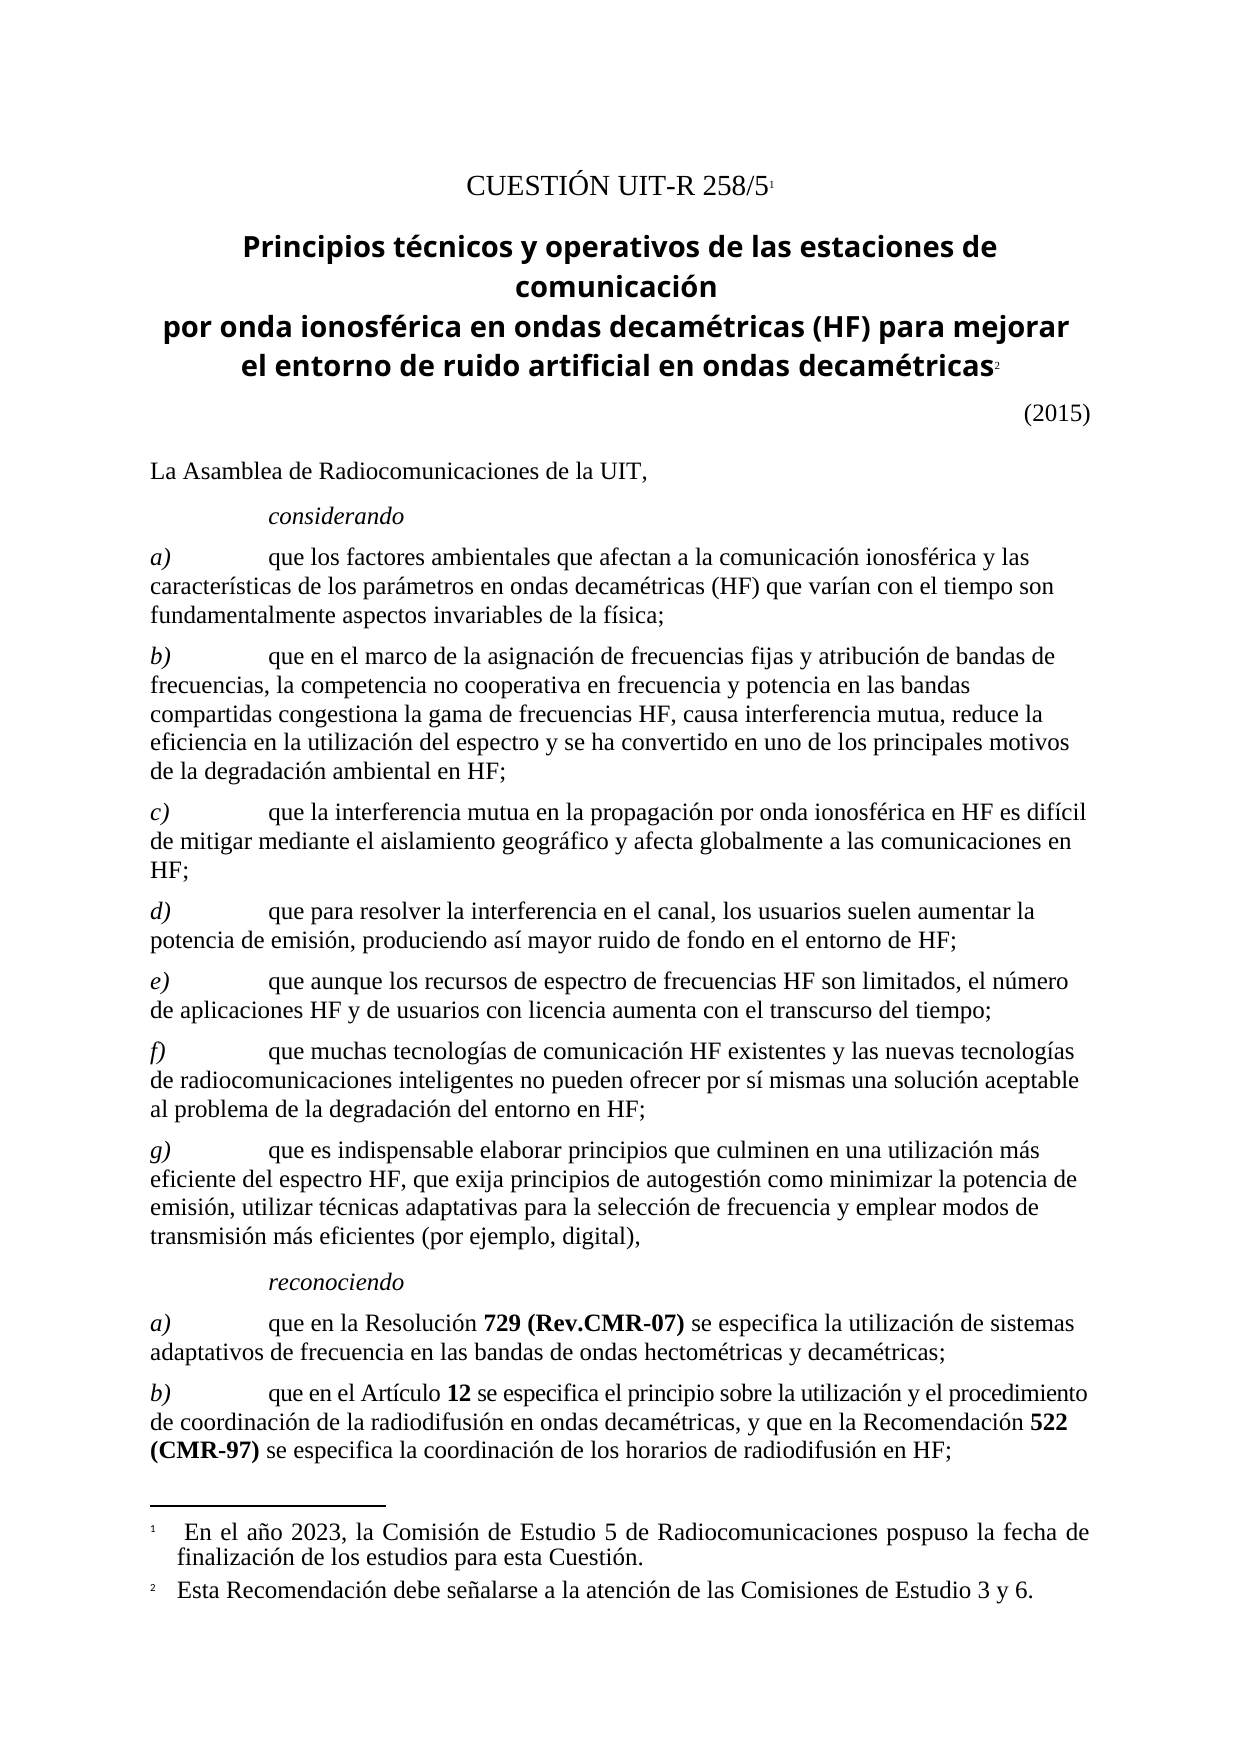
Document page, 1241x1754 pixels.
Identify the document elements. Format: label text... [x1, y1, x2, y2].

text b) que en el marco de la asignación de frecuencias fijas y atribución de bandas de frecuencias, la competencia no cooperativa en frecuencia y potencia en las bandas compartidas congestiona la gama de frecuencias HF, causa interferencia mutua, reduce la eficiencia en la utilización del espectro y se ha convertido en uno de los principales motivos de la degradación ambiental en HF; [150, 641, 1090, 785]
text a) que en la Resolución 729 (Rev.CMR-07) se especifica la utilización de sistemas adaptativos de frecuencia en las bandas de ondas hectométricas y decamétricas; [150, 1308, 1090, 1365]
text (2015) [150, 398, 1090, 427]
text reconociendo [268, 1267, 1090, 1295]
text CUESTIÓN uIT-R 258/5 [150, 168, 1090, 202]
text e) que aunque los recursos de espectro de frecuencias HF son limitados, el número de aplicaciones HF y de usuarios con licencia aumenta con el transcurso del tiempo; [150, 966, 1090, 1024]
text a) que los factores ambientales que afectan a la comunicación ionosférica y las características de los parámetros en ondas decamétricas (HF) que varían con el tiempo son fundamentalmente aspectos invariables de la física; [150, 542, 1090, 629]
text considerando [268, 501, 1090, 530]
text d) que para resolver la interferencia en el canal, los usuarios suelen aumentar la potencia de emisión, produciendo así mayor ruido de fondo en el entorno de HF; [150, 896, 1090, 954]
text La Asamblea de Radiocomunicaciones de la UIT, [150, 456, 1090, 484]
text b) que en el Artículo 12 se especifica el principio sobre la utilización y el procedimiento de coordinación de la radiodifusión en ondas decamétricas, y que en la Recomendación 522 (CMR-97) se especifica la coordinación de los horarios de radiodifusión en HF; [150, 1378, 1090, 1464]
text Principios técnicos y operativos de las estaciones de comunicación por onda ionosférica en ondas decamétricas (HF) para mejorar el entorno de ruido artificial en ondas decamétricas [150, 227, 1090, 385]
text g) que es indispensable elaborar principios que culminen en una utilización más eficiente del espectro HF, que exija principios de autogestión como minimizar la potencia de emisión, utilizar técnicas adaptativas para la selección de frecuencia y emplear modos de transmisión más eficientes (por ejemplo, digital), [150, 1135, 1090, 1250]
text c) que la interferencia mutua en la propagación por onda ionosférica en HF es difícil de mitigar mediante el aislamiento geográfico y afecta globalmente a las comunicaciones en HF; [150, 797, 1090, 884]
text f) que muchas tecnologías de comunicación HF existentes y las nuevas tecnologías de radiocomunicaciones inteligentes no pueden ofrecer por sí mismas una solución aceptable al problema de la degradación del entorno en HF; [150, 1036, 1090, 1122]
